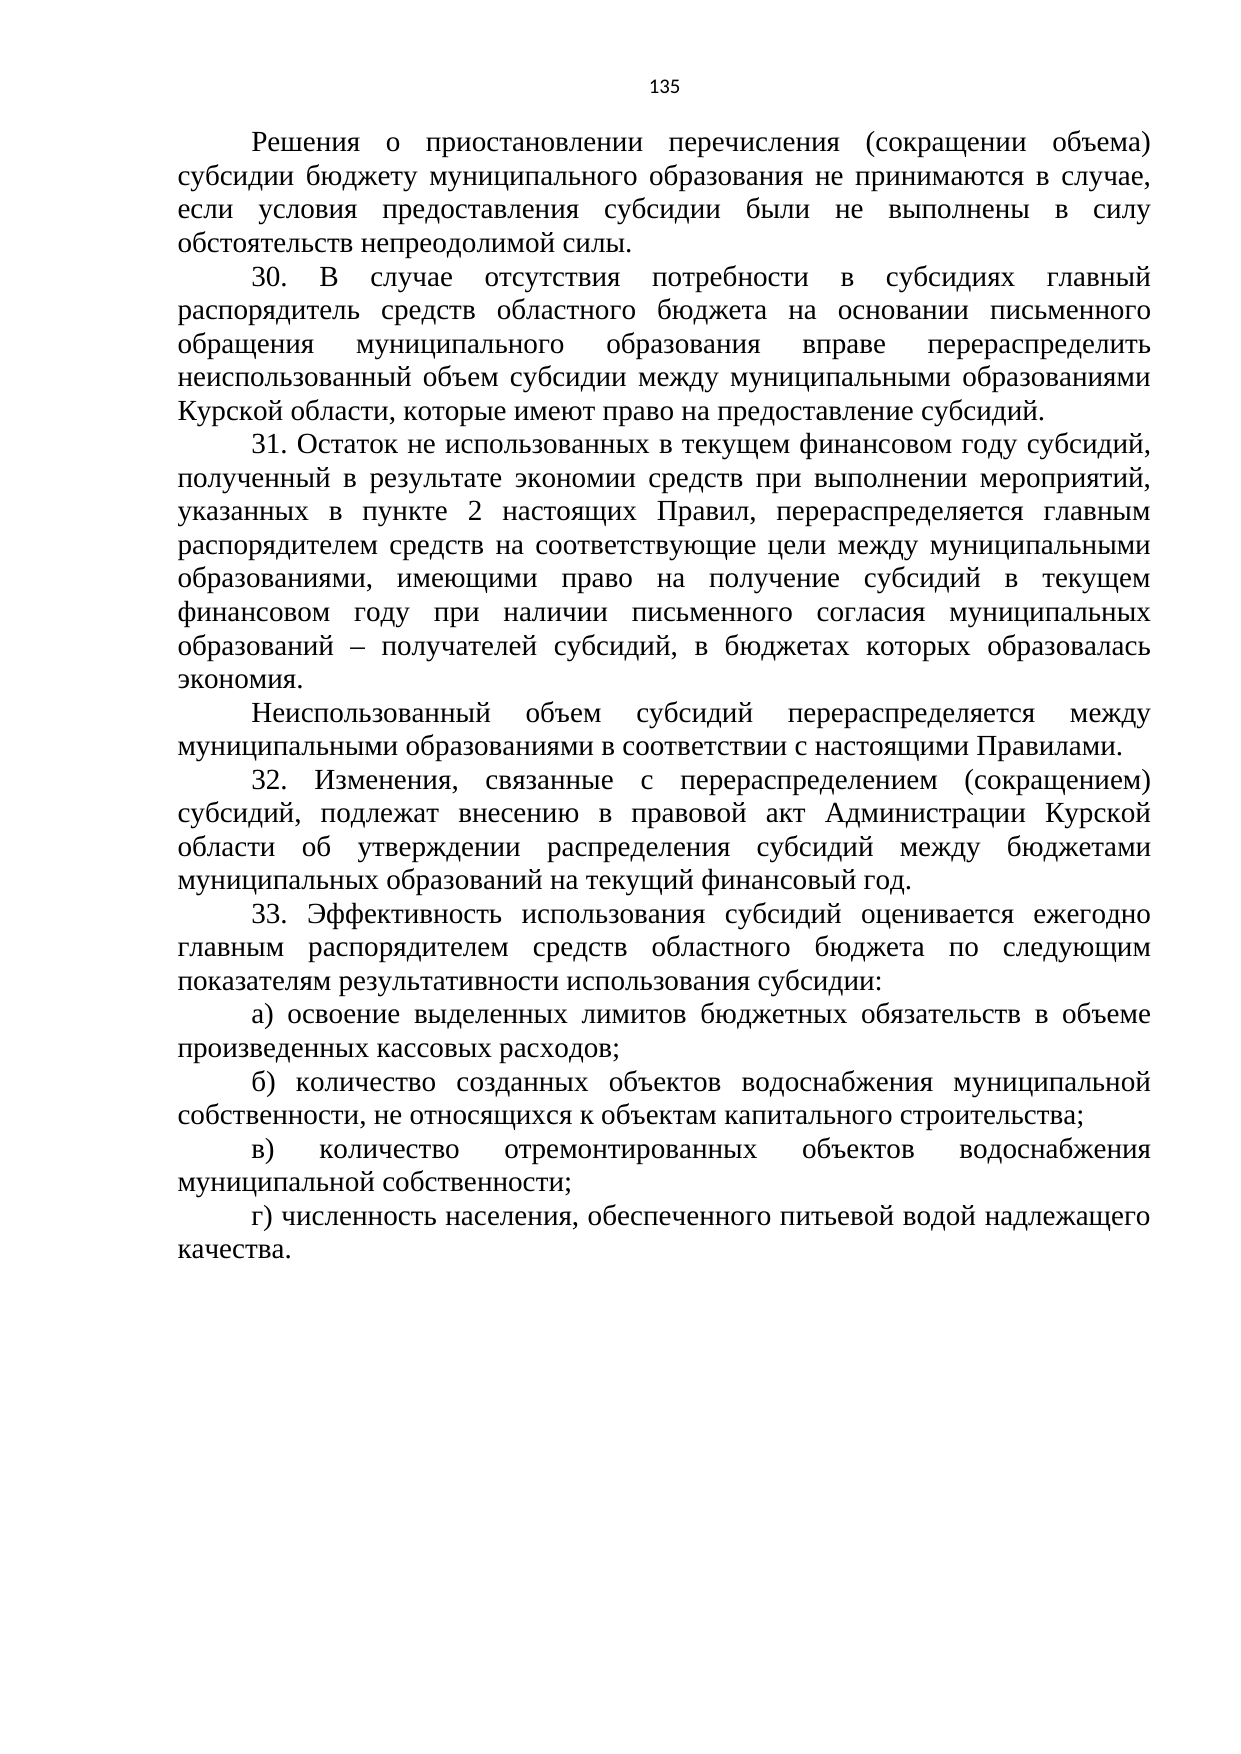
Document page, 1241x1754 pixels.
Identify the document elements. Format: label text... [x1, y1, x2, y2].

text в) количество отремонтированных объектов водоснабжения муниципальной собственности; [177, 1131, 1152, 1198]
text 32. Изменения, связанные с перераспределением (сокращением) субсидий, подлежат внесению в правовой акт Администрации Курской области об утверждении распределения субсидий между бюджетами муниципальных образований на текущий финансовый год. [177, 762, 1152, 896]
text Решения о приостановлении перечисления (сокращении объема) субсидии бюджету муниципального образования не принимаются в случае, если условия предоставления субсидии были не выполнены в силу обстоятельств непреодолимой силы. [177, 124, 1152, 259]
text б) количество созданных объектов водоснабжения муниципальной собственности, не относящихся к объектам капитального строительства; [177, 1064, 1152, 1131]
text г) численность населения, обеспеченного питьевой водой надлежащего качества. [177, 1198, 1152, 1265]
text а) освоение выделенных лимитов бюджетных обязательств в объеме произведенных кассовых расходов; [177, 997, 1152, 1064]
text 30. В случае отсутствия потребности в субсидиях главный распорядитель средств областного бюджета на основании письменного обращения муниципального образования вправе перераспределить неиспользованный объем субсидии между муниципальными образованиями Курской области, которые имеют право на предоставление субсидий. [177, 259, 1152, 426]
text Неиспользованный объем субсидий перераспределяется между муниципальными образованиями в соответствии с настоящими Правилами. [177, 695, 1152, 762]
text 31. Остаток не использованных в текущем финансовом году субсидий, полученный в результате экономии средств при выполнении мероприятий, указанных в пункте 2 настоящих Правил, перераспределяется главным распорядителем средств на соответствующие цели между муниципальными образованиями, имеющими право на получение субсидий в текущем финансовом году при наличии письменного согласия муниципальных образований – получателей субсидий, в бюджетах которых образовалась экономия. [177, 426, 1152, 695]
text 33. Эффективность использования субсидий оценивается ежегодно главным распорядителем средств областного бюджета по следующим показателям результативности использования субсидии: [177, 896, 1152, 997]
